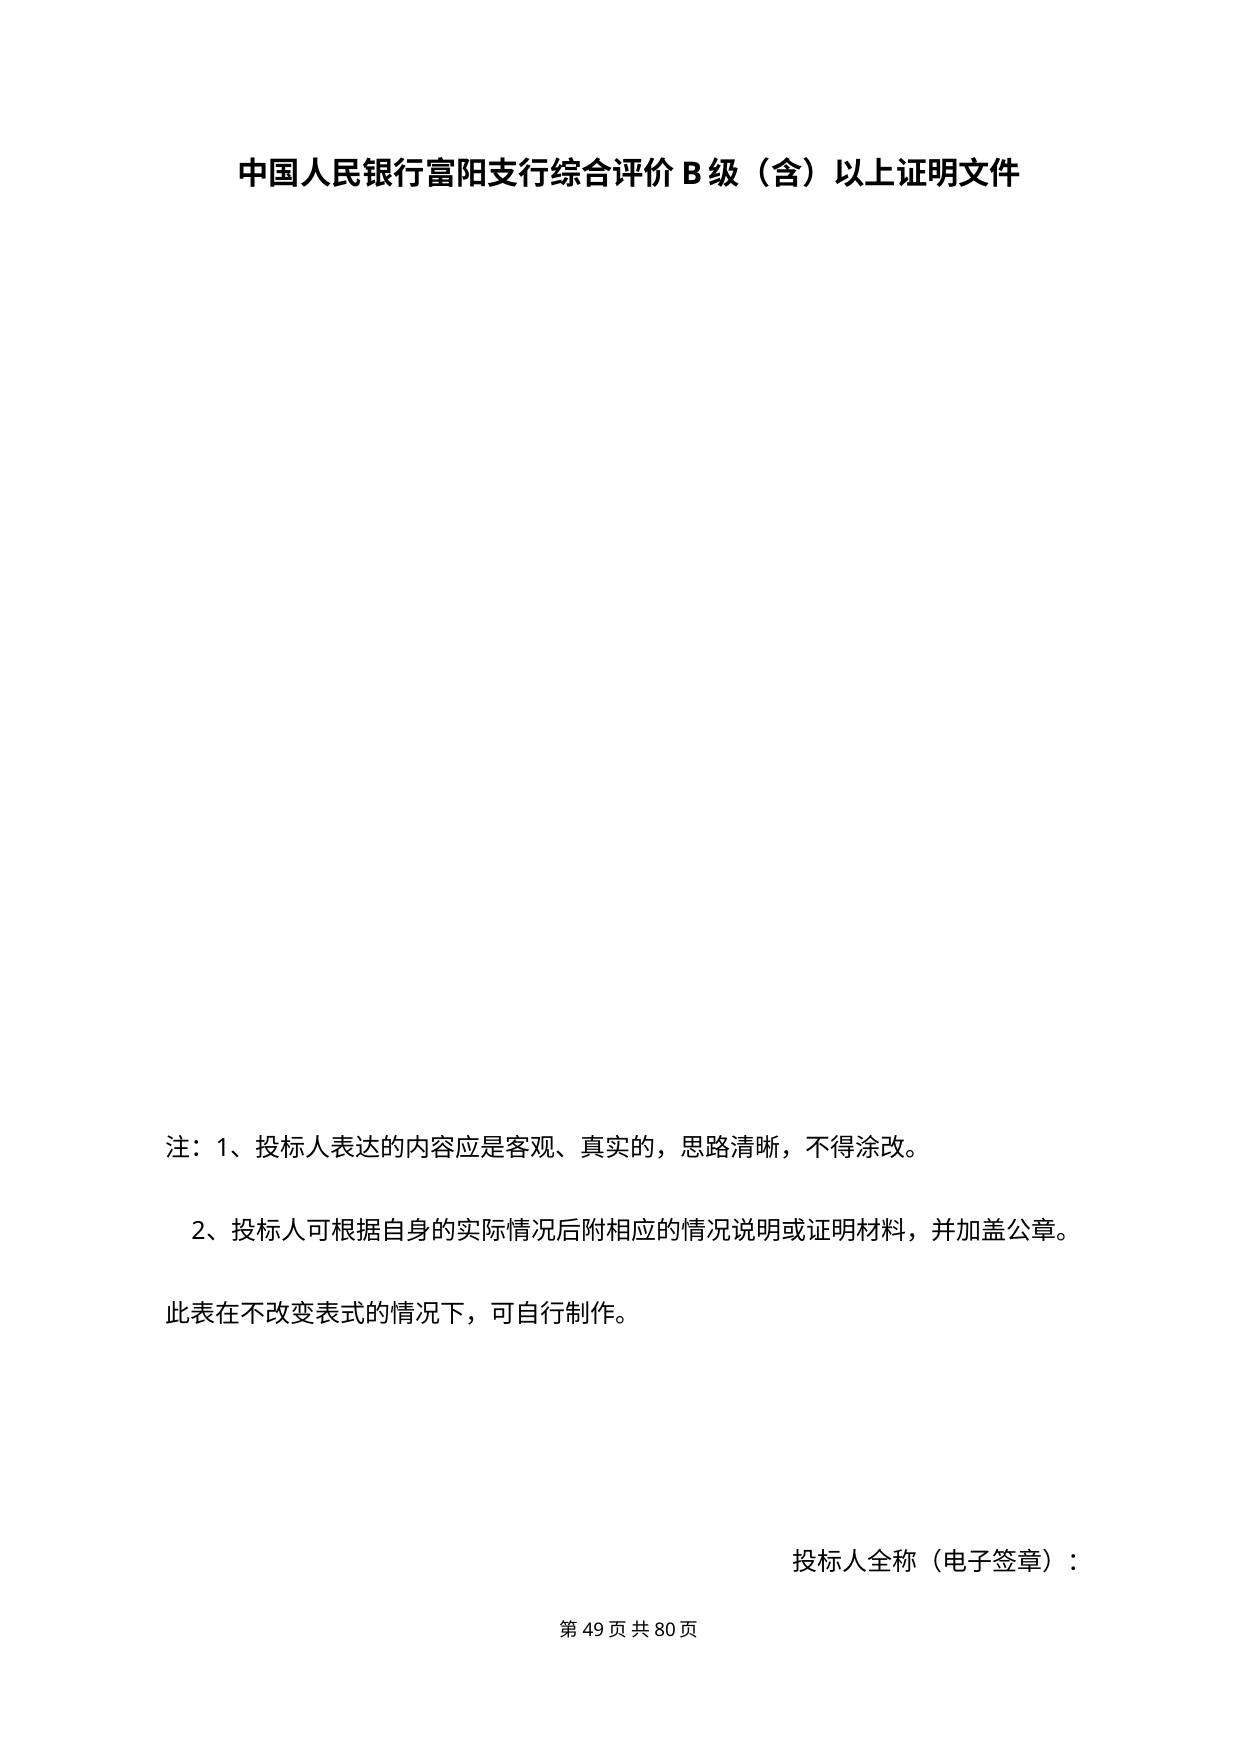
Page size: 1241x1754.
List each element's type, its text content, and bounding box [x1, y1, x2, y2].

text 投标人全称（电子签章）： [165, 1541, 1092, 1577]
text 中国人民银行富阳支行综合评价B级（含）以上证明文件 [165, 138, 1092, 203]
text 2、投标人可根据自身的实际情况后附相应的情况说明或证明材料，并加盖公章。 [165, 1196, 1092, 1261]
text 注：1、投标人表达的内容应是客观、真实的，思路清晰，不得涂改。 [165, 1113, 1092, 1178]
text 此表在不改变表式的情况下，可自行制作。 [165, 1279, 1092, 1344]
